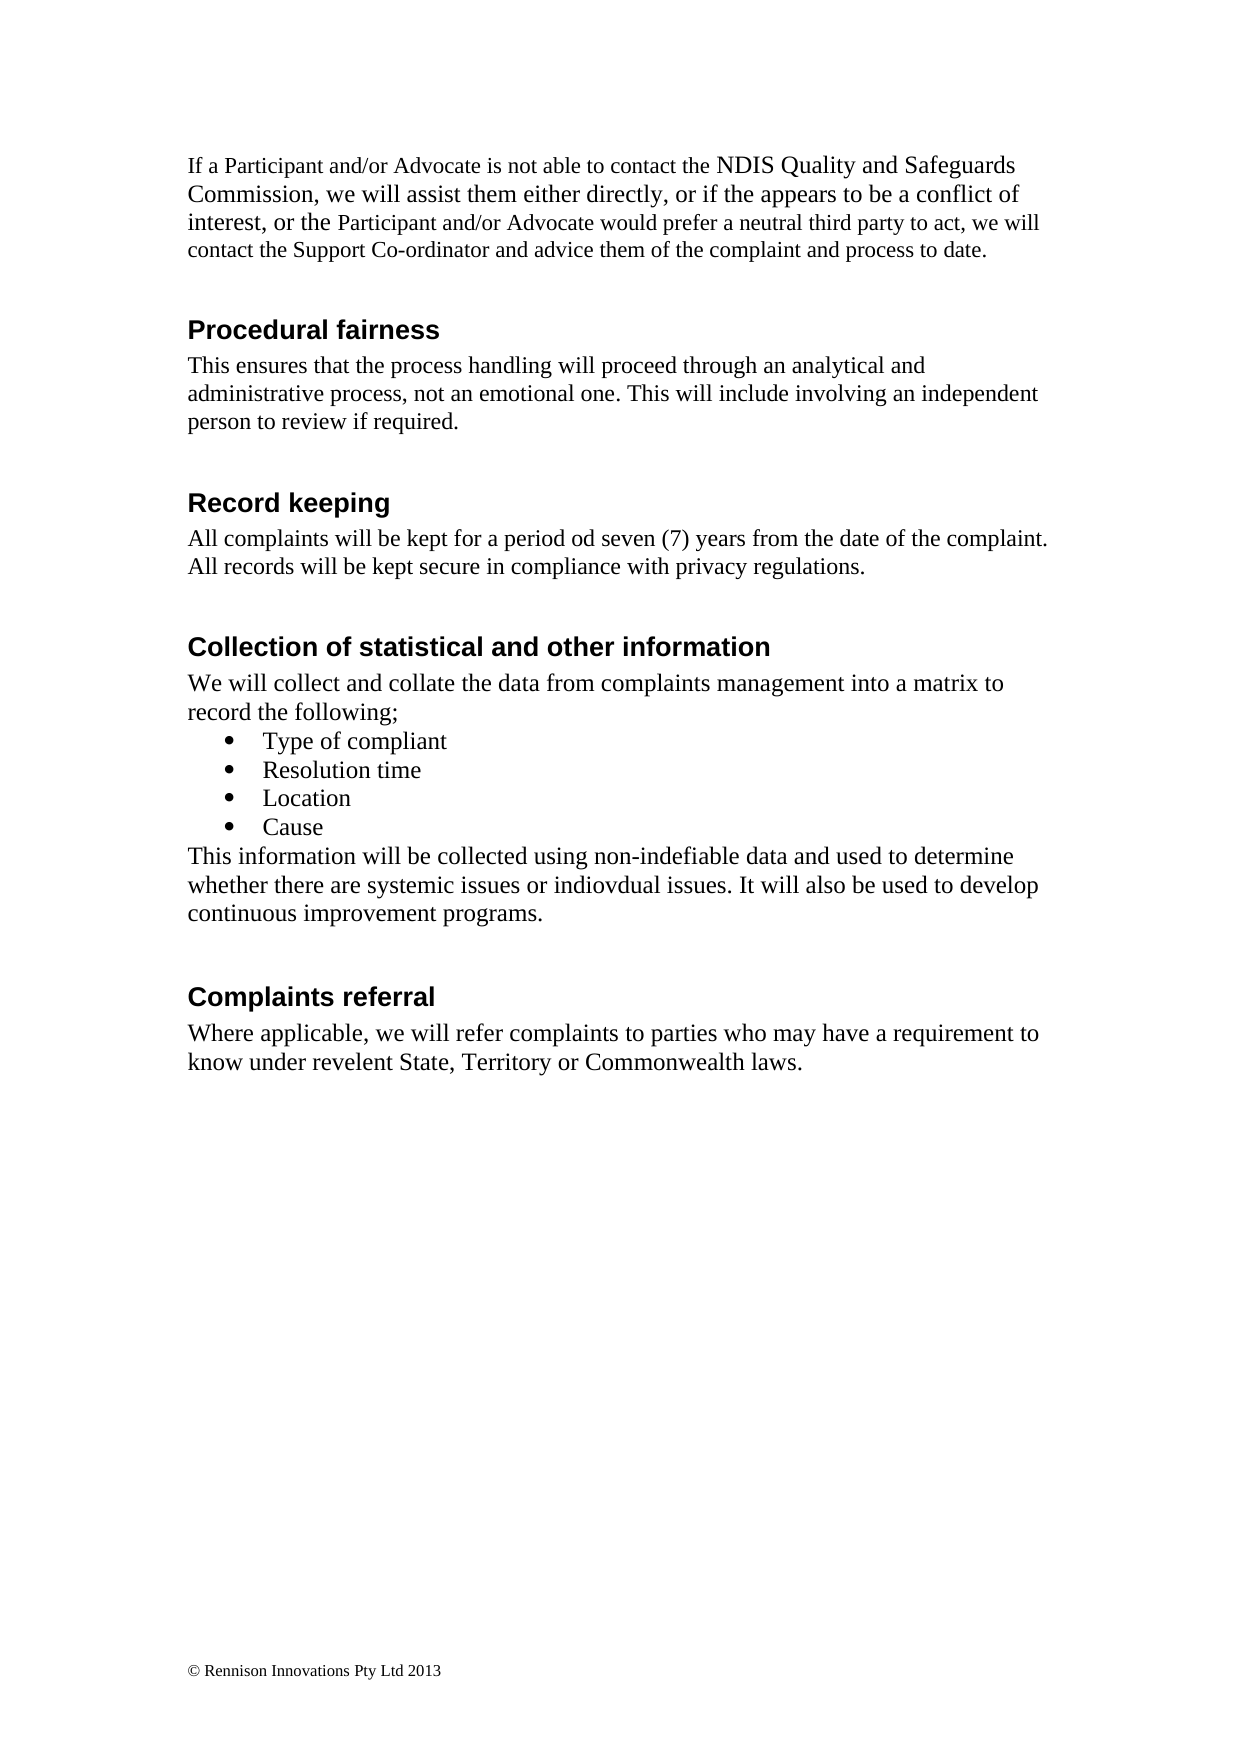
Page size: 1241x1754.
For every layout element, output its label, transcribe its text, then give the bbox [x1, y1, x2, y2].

text This information will be collected using non-indefiable data and used to determine whether there are systemic issues or indiovdual issues. It will also be used to develop continuous improvement programs. [187, 841, 1053, 927]
text Where applicable, we will refer complaints to parties who may have a requirement to know under revelent State, Territory or Commonwealth laws. [187, 1018, 1053, 1076]
subtitle Record keeping [187, 487, 1053, 518]
list Type of compliant [225, 726, 1053, 755]
text We will collect and collate the data from complaints management into a matrix to record the following; [187, 668, 1053, 726]
text If a Participant and/or Advocate is not able to contact the NDIS Quality and Safeguards Commission, we will assist them either directly, or if the appears to be a conflict of interest, or the Participant and/or Advocate would prefer a neutral third party to act, we will contact the Support Co-ordinator and advice them of the complaint and process to date. [187, 150, 1053, 263]
subtitle Complaints referral [187, 981, 1053, 1012]
list Location [225, 783, 1053, 812]
list Resolution time [225, 755, 1053, 783]
subtitle Procedural fairness [187, 314, 1053, 345]
list Cause [225, 812, 1053, 841]
subtitle Collection of statistical and other information [187, 631, 1053, 662]
text This ensures that the process handling will proceed through an analytical and administrative process, not an emotional one. This will include involving an independent person to review if required. [187, 351, 1053, 434]
text All complaints will be kept for a period od seven (7) years from the date of the complaint. All records will be kept secure in compliance with privacy regulations. [187, 524, 1053, 579]
